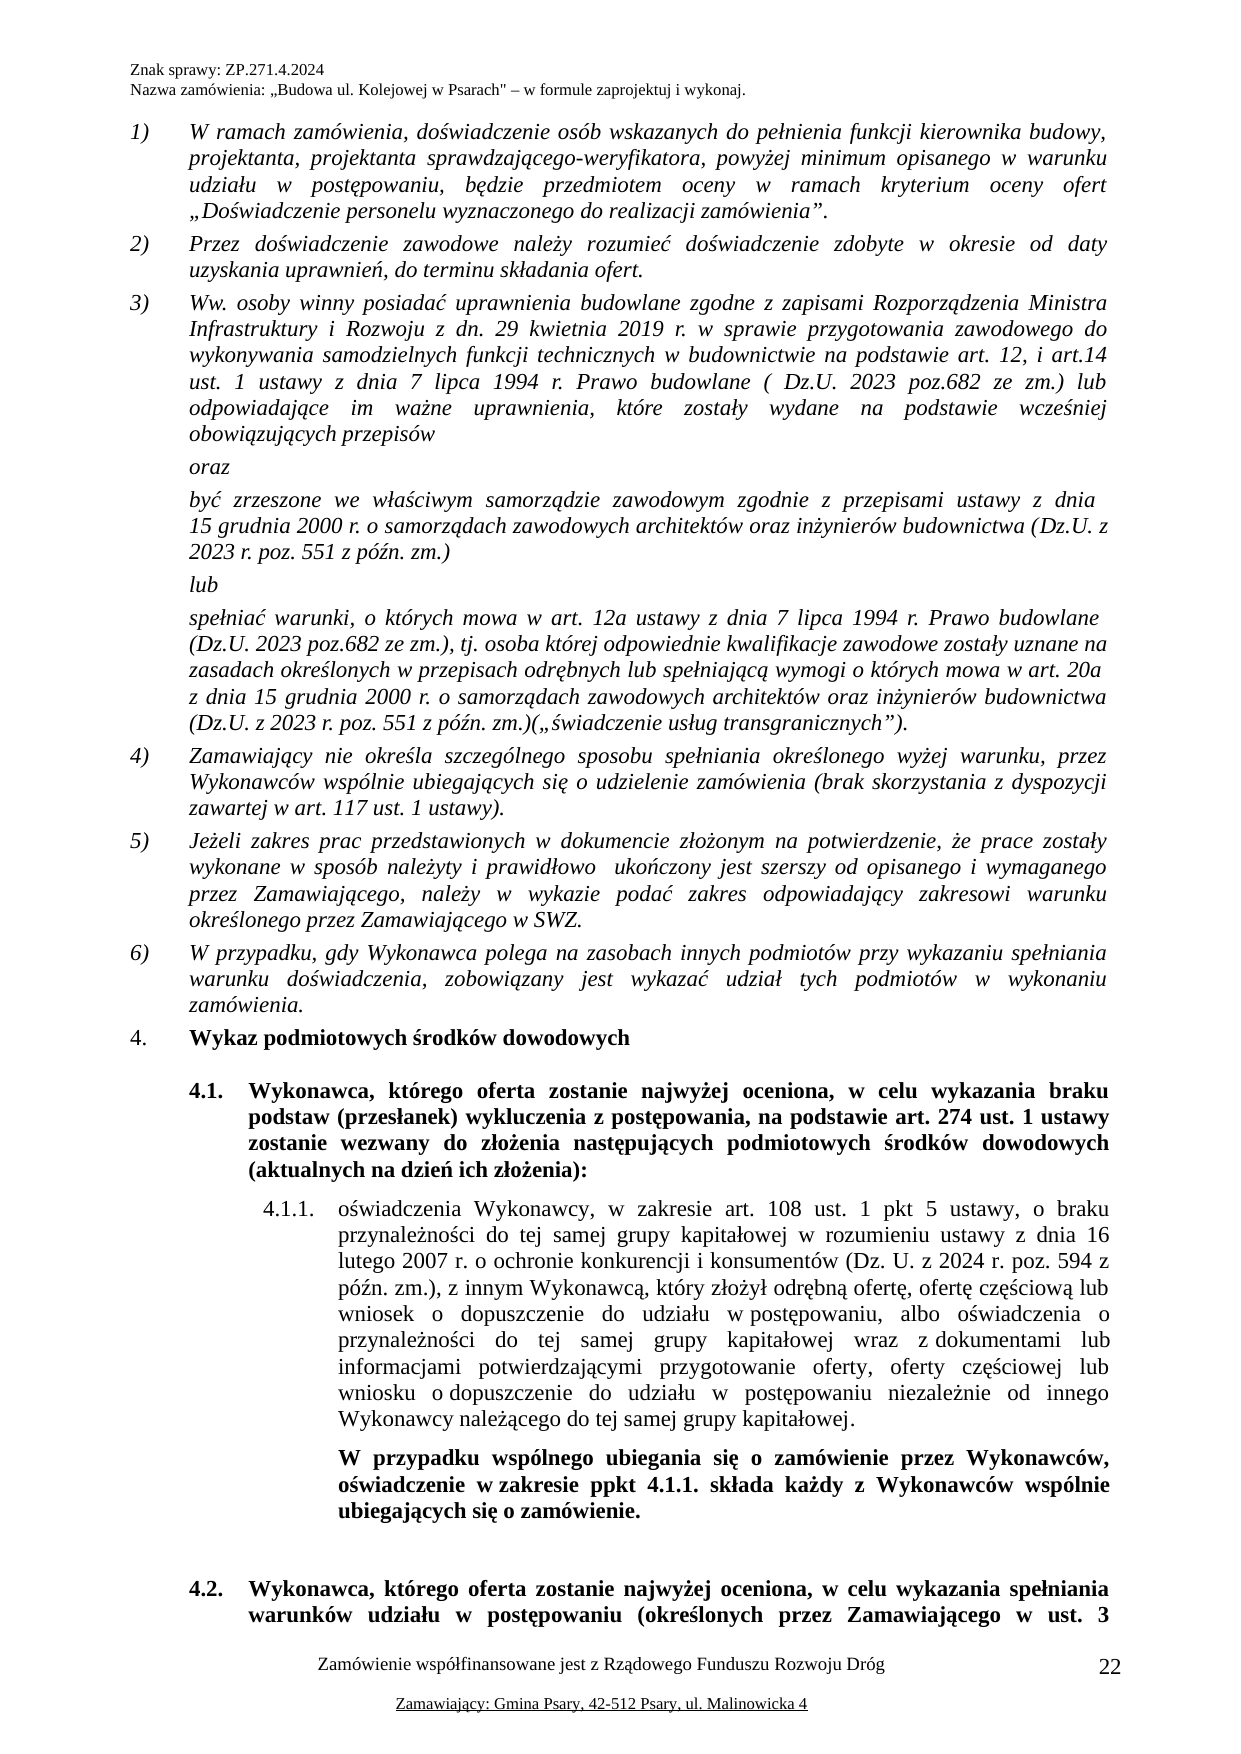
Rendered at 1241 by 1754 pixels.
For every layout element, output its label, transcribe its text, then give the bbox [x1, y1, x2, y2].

list W przypadku, gdy Wykonawca polega na zasobach innych podmiotów przy wykazaniu spełniania warunku doświadczenia, zobowiązany jest wykazać udział tych podmiotów w wykonaniu zamówienia. [130, 939, 1110, 1018]
text spełniać warunki, o których mowa w art. 12a ustawy z dnia 7 lipca 1994 r. Prawo budowlane (Dz.U. 2023 poz.682 ze zm.), tj. osoba której odpowiednie kwalifikacje zawodowe zostały uznane na zasadach określonych w przepisach odrębnych lub spełniającą wymogi o których mowa w art. 20a z dnia 15 grudnia 2000 r. o samorządach zawodowych architektów oraz inżynierów budownictwa (Dz.U. z 2023 r. poz. 551 z późn. zm.)(„świadczenie usług transgranicznych”). [189, 604, 1110, 735]
list Ww. osoby winny posiadać uprawnienia budowlane zgodne z zapisami Rozporządzenia Ministra Infrastruktury i Rozwoju z dn. 29 kwietnia 2019 r. w sprawie przygotowania zawodowego do wykonywania samodzielnych funkcji technicznych w budownictwie na podstawie art. 12, i art.14 ust. 1 ustawy z dnia 7 lipca 1994 r. Prawo budowlane ( Dz.U. 2023 poz.682 ze zm.) lub odpowiadające im ważne uprawnienia, które zostały wydane na podstawie wcześniej obowiązujących przepisów [130, 289, 1110, 447]
list oświadczenia Wykonawcy, w zakresie art. 108 ust. 1 pkt 5 ustawy, o braku przynależności do tej samej grupy kapitałowej w rozumieniu ustawy z dnia 16 lutego 2007 r. o ochronie konkurencji i konsumentów (Dz. U. z 2024 r. poz. 594 z późn. zm.), z innym Wykonawcą, który złożył odrębną ofertę, ofertę częściową lub wniosek o dopuszczenie do udziału w postępowaniu, albo oświadczenia o przynależności do tej samej grupy kapitałowej wraz z dokumentami lub informacjami potwierdzającymi przygotowanie oferty, oferty częściowej lub wniosku o dopuszczenie do udziału w postępowaniu niezależnie od innego Wykonawcy należącego do tej samej grupy kapitałowej. [263, 1194, 1110, 1432]
text lub [174, 571, 1110, 597]
list Wykaz podmiotowych środków dowodowych [130, 1024, 1110, 1050]
list Wykonawca, którego oferta zostanie najwyżej oceniona, w celu wykazania braku podstaw (przesłanek) wykluczenia z postępowania, na podstawie art. 274 ust. 1 ustawy zostanie wezwany do złożenia następujących podmiotowych środków dowodowych (aktualnych na dzień ich złożenia): [189, 1077, 1110, 1182]
list Przez doświadczenie zawodowe należy rozumieć doświadczenie zdobyte w okresie od daty uzyskania uprawnień, do terminu składania ofert. [130, 230, 1110, 282]
list Jeżeli zakres prac przedstawionych w dokumencie złożonym na potwierdzenie, że prace zostały wykonane w sposób należyty i prawidłowo ukończony jest szerszy od opisanego i wymaganego przez Zamawiającego, należy w wykazie podać zakres odpowiadający zakresowi warunku określonego przez Zamawiającego w SWZ. [130, 827, 1110, 932]
list W ramach zamówienia, doświadczenie osób wskazanych do pełnienia funkcji kierownika budowy, projektanta, projektanta sprawdzającego-weryfikatora, powyżej minimum opisanego w warunku udziału w postępowaniu, będzie przedmiotem oceny w ramach kryterium oceny ofert „Doświadczenie personelu wyznaczonego do realizacji zamówienia”. [130, 118, 1110, 223]
list W przypadku wspólnego ubiegania się o zamówienie przez Wykonawców, oświadczenie w zakresie ppkt 4.1.1. składa każdy z Wykonawców wspólnie ubiegających się o zamówienie. [338, 1444, 1110, 1523]
list Zamawiający nie określa szczególnego sposobu spełniania określonego wyżej warunku, przez Wykonawców wspólnie ubiegających się o udzielenie zamówienia (brak skorzystania z dyspozycji zawartej w art. 117 ust. 1 ustawy). [130, 742, 1110, 821]
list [189, 1575, 1110, 1627]
text być zrzeszone we właściwym samorządzie zawodowym zgodnie z przepisami ustawy z dnia 15 grudnia 2000 r. o samorządach zawodowych architektów oraz inżynierów budownictwa (Dz.U. z 2023 r. poz. 551 z późn. zm.) [189, 486, 1110, 565]
text oraz [174, 453, 1110, 479]
